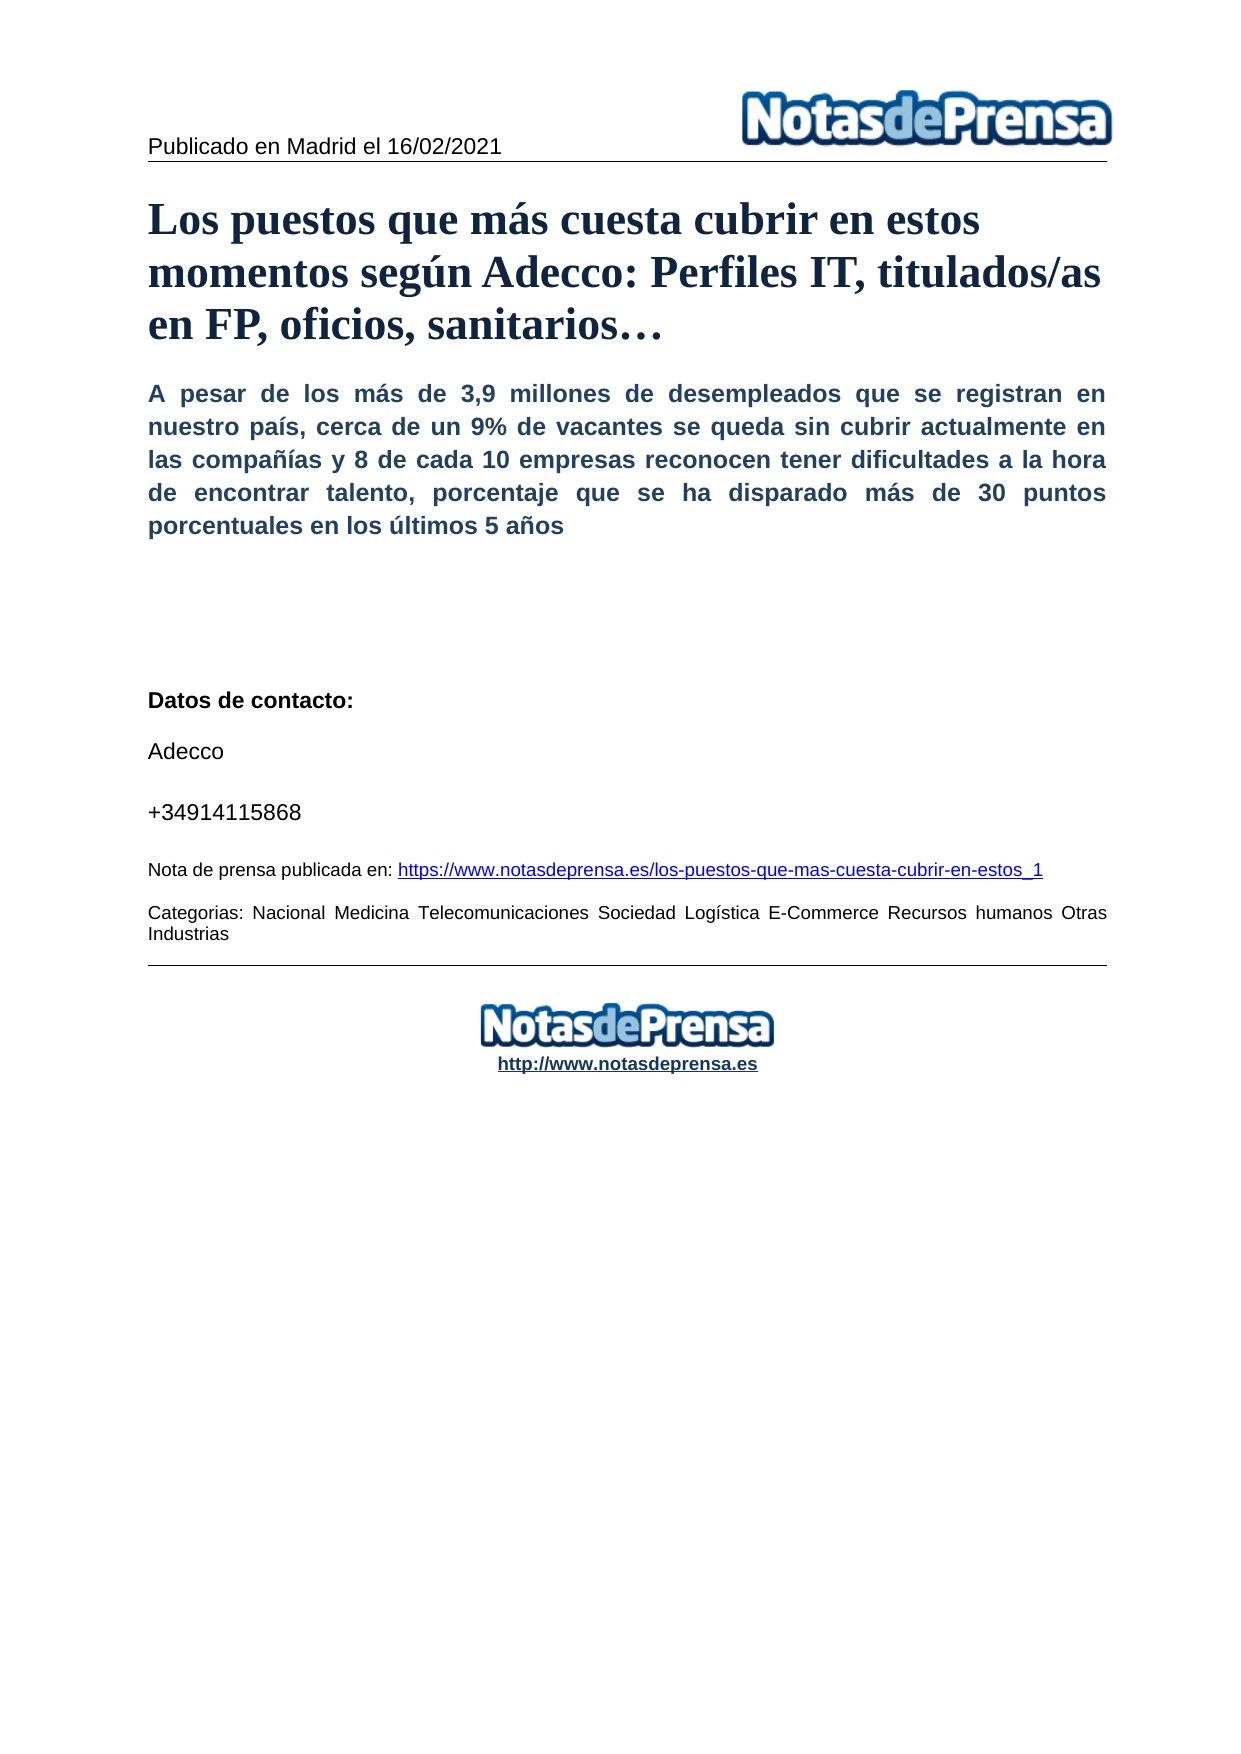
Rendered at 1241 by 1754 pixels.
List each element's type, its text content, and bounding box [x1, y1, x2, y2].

picture [742, 90, 1113, 148]
text Publicado en Madrid el 16/02/2021 [148, 133, 1107, 161]
text Nota de prensa publicada en: https://www.notasdeprensa.es/los-puestos-que-mas-cuesta-cubrir-en-estos_1 [148, 859, 1107, 881]
text +34914115868 [148, 799, 1063, 825]
text Datos de contacto: [148, 687, 1107, 713]
picture [480, 1003, 775, 1049]
text http://www.notasdeprensa.es [148, 1052, 1107, 1074]
text Categorias: Nacional Medicina Telecomunicaciones Sociedad Logística E-Commerce Recursos humanos Otras Industrias [148, 901, 1107, 944]
text Adecco [148, 738, 1063, 764]
subtitle A pesar de los más de 3,9 millones de desempleados que se registran en nuestro país, cerca de un 9% de vacantes se queda sin cubrir actualmente en las compañías y 8 de cada 10 empresas reconocen tener dificultades a la hora de encontrar talento, porcentaje que se ha disparado más de 30 puntos porcentuales en los últimos 5 años [148, 379, 1107, 540]
subtitle Los puestos que más cuesta cubrir en estos momentos según Adecco: Perfiles IT, titulados/as en FP, oficios, sanitarios… [148, 192, 1107, 350]
